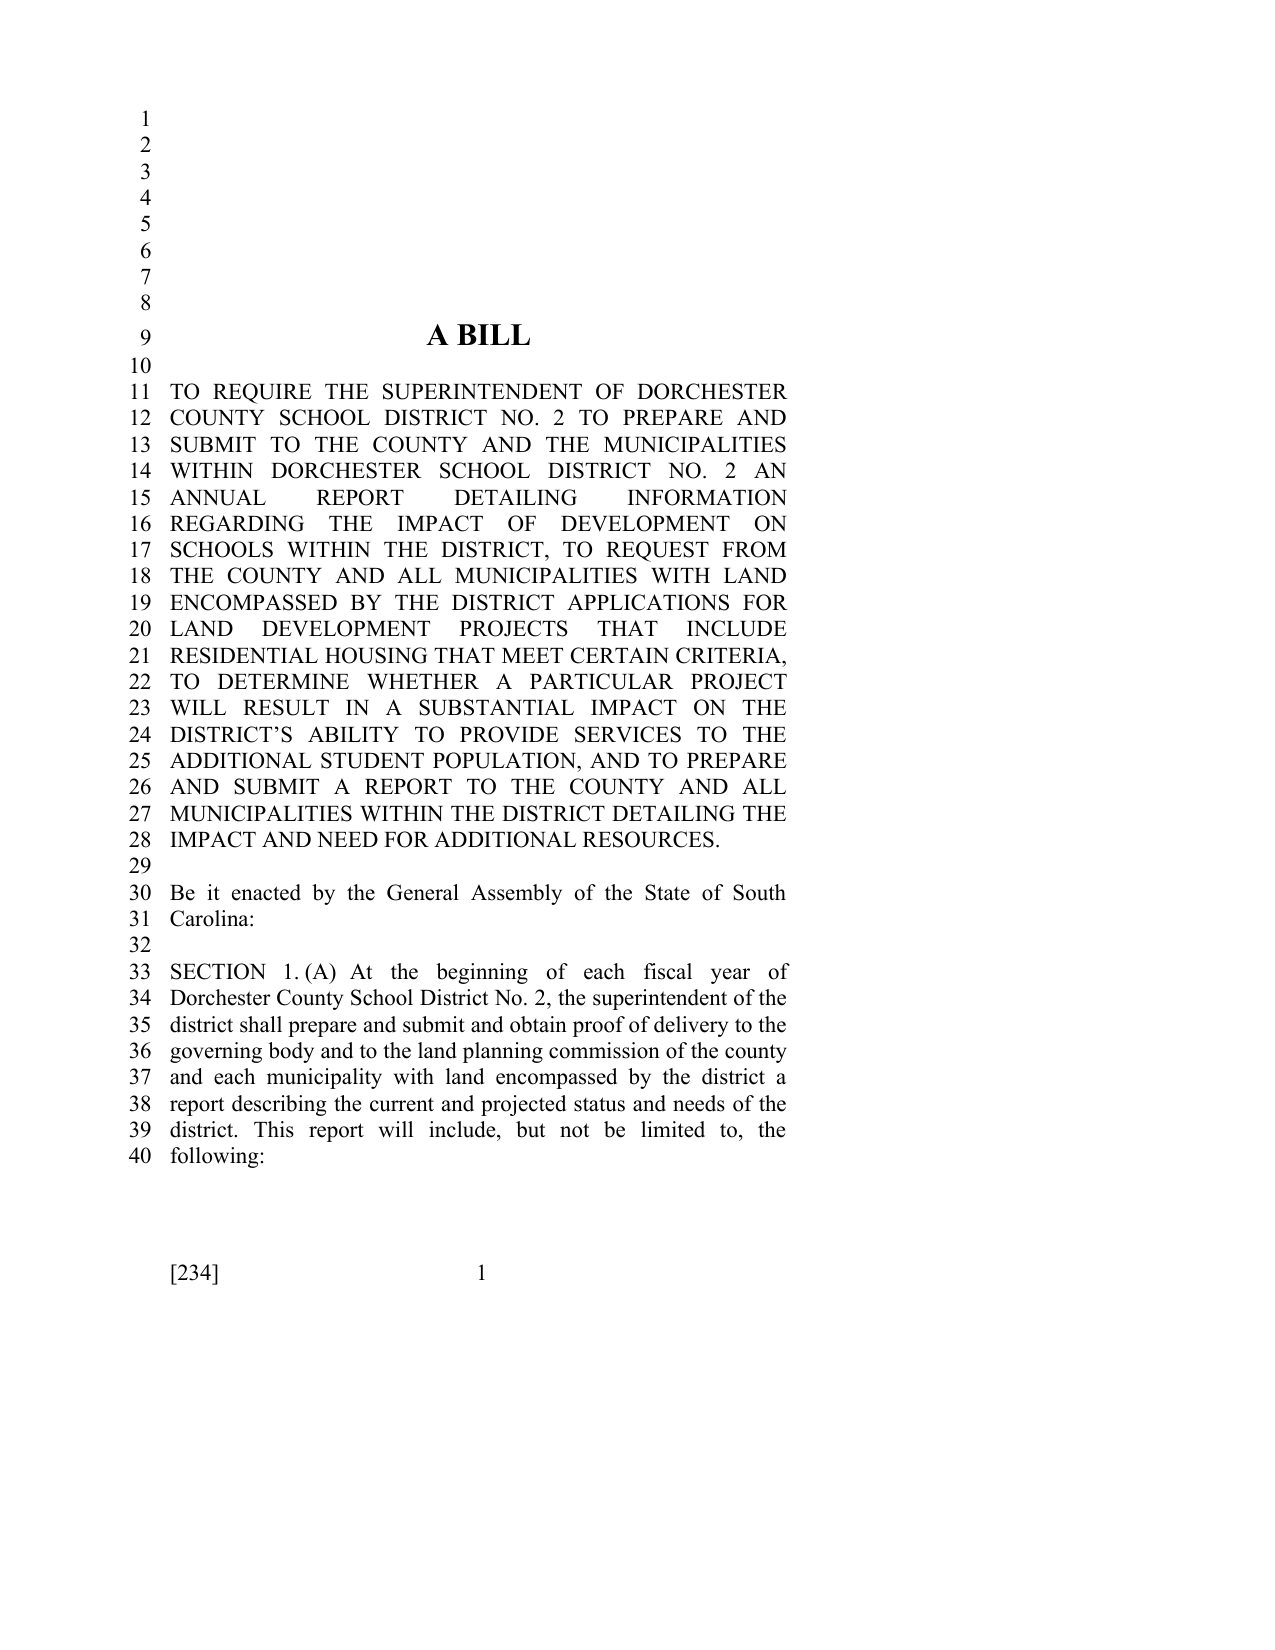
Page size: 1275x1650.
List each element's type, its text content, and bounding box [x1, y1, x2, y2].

text A BILL [169, 316, 787, 352]
text Be it enacted by the General Assembly of the State of South Carolina: [169, 879, 787, 932]
text TO REQUIRE THE SUPERINTENDENT OF DORCHESTER COUNTY SCHOOL DISTRICT NO. 2 TO PREPARE AND SUBMIT TO THE COUNTY AND THE MUNICIPALITIES WITHIN DORCHESTER SCHOOL DISTRICT NO. 2 AN ANNUAL REPORT DETAILING INFORMATION REGARDING THE IMPACT OF DEVELOPMENT ON SCHOOLS WITHIN THE DISTRICT, TO REQUEST FROM THE COUNTY AND ALL MUNICIPALITIES WITH LAND ENCOMPASSED BY THE DISTRICT APPLICATIONS FOR LAND DEVELOPMENT PROJECTS THAT INCLUDE RESIDENTIAL HOUSING THAT MEET CERTAIN CRITERIA, TO DETERMINE WHETHER A PARTICULAR PROJECT WILL RESULT IN A SUBSTANTIAL IMPACT ON THE DISTRICT’S ABILITY TO PROVIDE SERVICES TO THE ADDITIONAL STUDENT POPULATION, AND TO PREPARE AND SUBMIT A REPORT TO THE COUNTY AND ALL MUNICIPALITIES WITHIN THE DISTRICT DETAILING THE IMPACT AND NEED FOR ADDITIONAL RESOURCES. [169, 378, 787, 852]
text SECTION 1. (A) At the beginning of each fiscal year of Dorchester County School District No. 2, the superintendent of the district shall prepare and submit and obtain proof of delivery to the governing body and to the land planning commission of the county and each municipality with land encompassed by the district a report describing the current and projected status and needs of the district. This report will include, but not be limited to, the following: [169, 958, 787, 1169]
